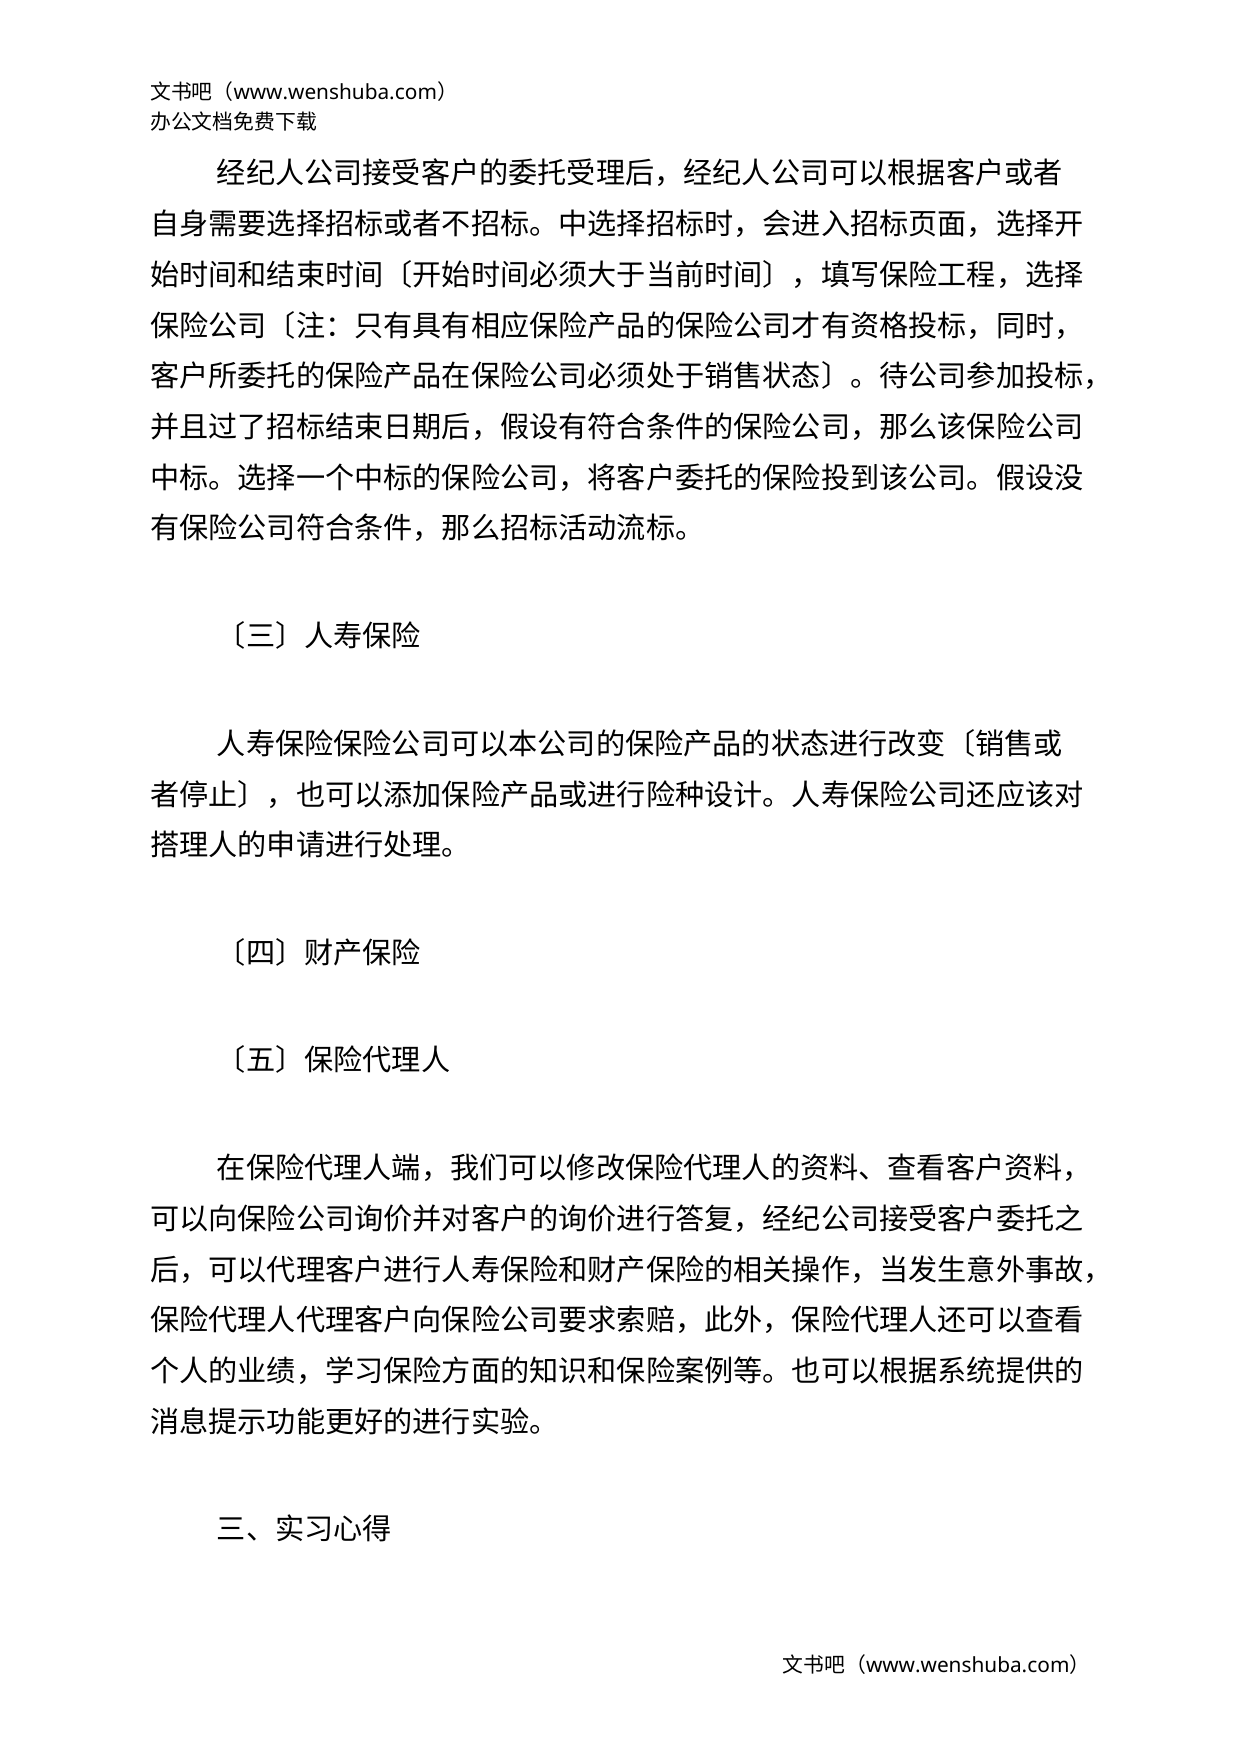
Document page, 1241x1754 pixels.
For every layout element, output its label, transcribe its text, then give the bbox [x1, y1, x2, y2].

text 〔五〕保险代理人 [150, 1037, 1090, 1079]
text 经纪人公司接受客户的委托受理后，经纪人公司可以根据客户或者自身需要选择招标或者不招标。中选择招标时，会进入招标页面，选择开始时间和结束时间〔开始时间必须大于当前时间〕，填写保险工程，选择保险公司〔注：只有具有相应保险产品的保险公司才有资格投标，同时，客户所委托的保险产品在保险公司必须处于销售状态〕。待公司参加投标，并且过了招标结束日期后，假设有符合条件的保险公司，那么该保险公司中标。选择一个中标的保险公司，将客户委托的保险投到该公司。假设没有保险公司符合条件，那么招标活动流标。 [150, 150, 1090, 547]
text 三、实习心得 [150, 1506, 1090, 1548]
text 在保险代理人端，我们可以修改保险代理人的资料、查看客户资料，可以向保险公司询价并对客户的询价进行答复，经纪公司接受客户委托之后，可以代理客户进行人寿保险和财产保险的相关操作，当发生意外事故，保险代理人代理客户向保险公司要求索赔，此外，保险代理人还可以查看个人的业绩，学习保险方面的知识和保险案例等。也可以根据系统提供的消息提示功能更好的进行实验。 [150, 1144, 1090, 1441]
text 人寿保险保险公司可以本公司的保险产品的状态进行改变〔销售或者停止〕，也可以添加保险产品或进行险种设计。人寿保险公司还应该对搭理人的申请进行处理。 [150, 720, 1090, 864]
text 〔四〕财产保险 [150, 929, 1090, 972]
text 〔三〕人寿保险 [150, 613, 1090, 655]
